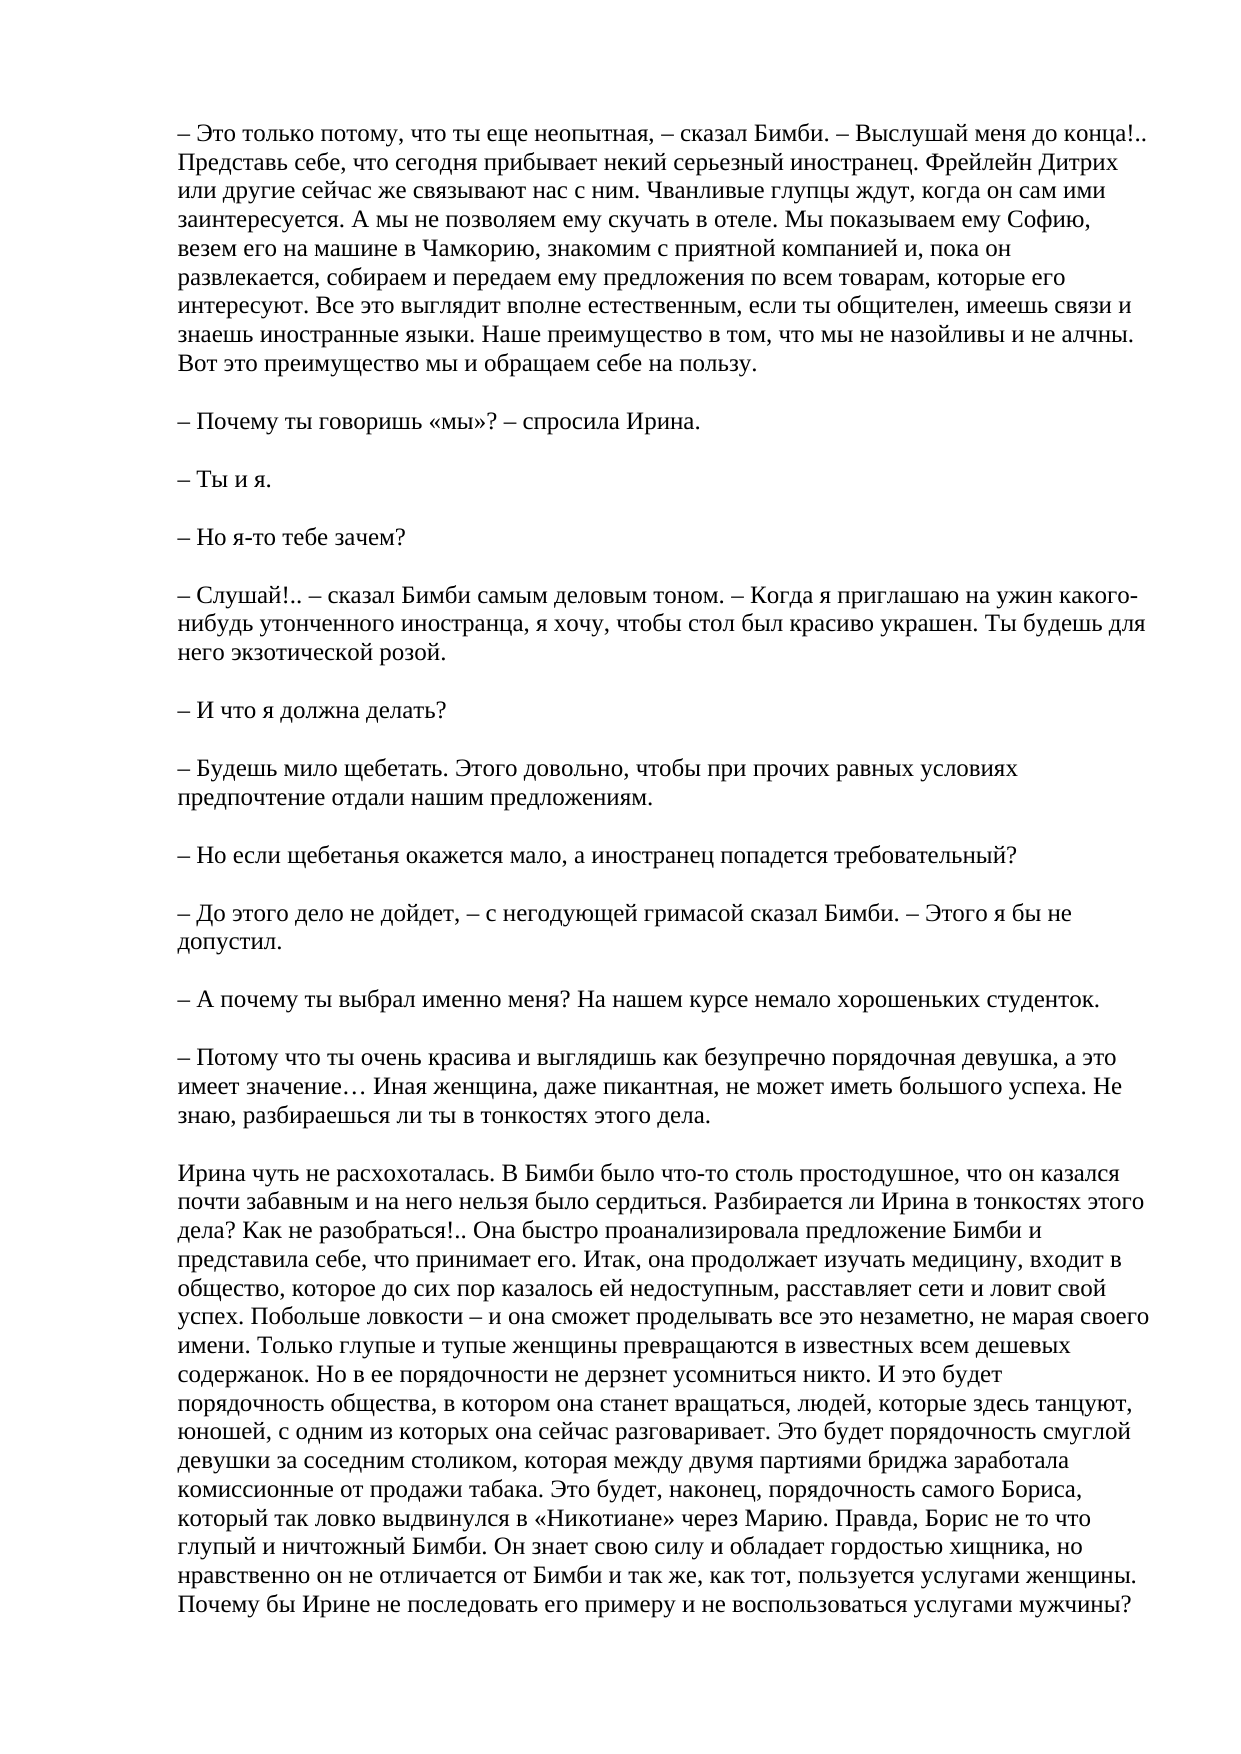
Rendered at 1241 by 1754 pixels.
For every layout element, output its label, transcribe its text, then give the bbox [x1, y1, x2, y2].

text – Но если щебетанья окажется мало, а иностранец попадется требовательный? [177, 840, 1152, 868]
text – Это только потому, что ты еще неопытная, – сказал Бимби. – Выслушай меня до конца!.. Представь себе, что сегодня прибывает некий серьезный иностранец. Фрейлейн Дитрих или другие сейчас же связывают нас с ним. Чванливые глупцы ждут, когда он сам ими заинтересуется. А мы не позволяем ему скучать в отеле. Мы показываем ему Софию, везем его на машине в Чамкорию, знакомим с приятной компанией и, пока он развлекается, собираем и передаем ему предложения по всем товарам, которые его интересуют. Все это выглядит вполне естественным, если ты общителен, имеешь связи и знаешь иностранные языки. Наше преимущество в том, что мы не назойливы и не алчны. Вот это преимущество мы и обращаем себе на пользу. [177, 118, 1152, 377]
text – Потому что ты очень красива и выглядишь как безупречно порядочная девушка, а это имеет значение… Иная женщина, даже пикантная, не может иметь большого успеха. Не знаю, разбираешься ли ты в тонкостях этого дела. [177, 1042, 1152, 1128]
text – Будешь мило щебетать. Этого довольно, чтобы при прочих равных условиях предпочтение отдали нашим предложениям. [177, 753, 1152, 811]
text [177, 1158, 1152, 1618]
text – Почему ты говоришь «мы»? – спросила Ирина. [177, 406, 1152, 435]
text – Слушай!.. – сказал Бимби самым деловым тоном. – Когда я приглашаю на ужин какого-нибудь утонченного иностранца, я хочу, чтобы стол был красиво украшен. Ты будешь для него экзотической розой. [177, 580, 1152, 666]
text – Ты и я. [177, 464, 1152, 493]
text – Но я-то тебе зачем? [177, 522, 1152, 551]
text – И что я должна делать? [177, 695, 1152, 724]
text – До этого дело не дойдет, – с негодующей гримасой сказал Бимби. – Этого я бы не допустил. [177, 898, 1152, 955]
text – А почему ты выбрал именно меня? На нашем курсе немало хорошеньких студенток. [177, 984, 1152, 1013]
